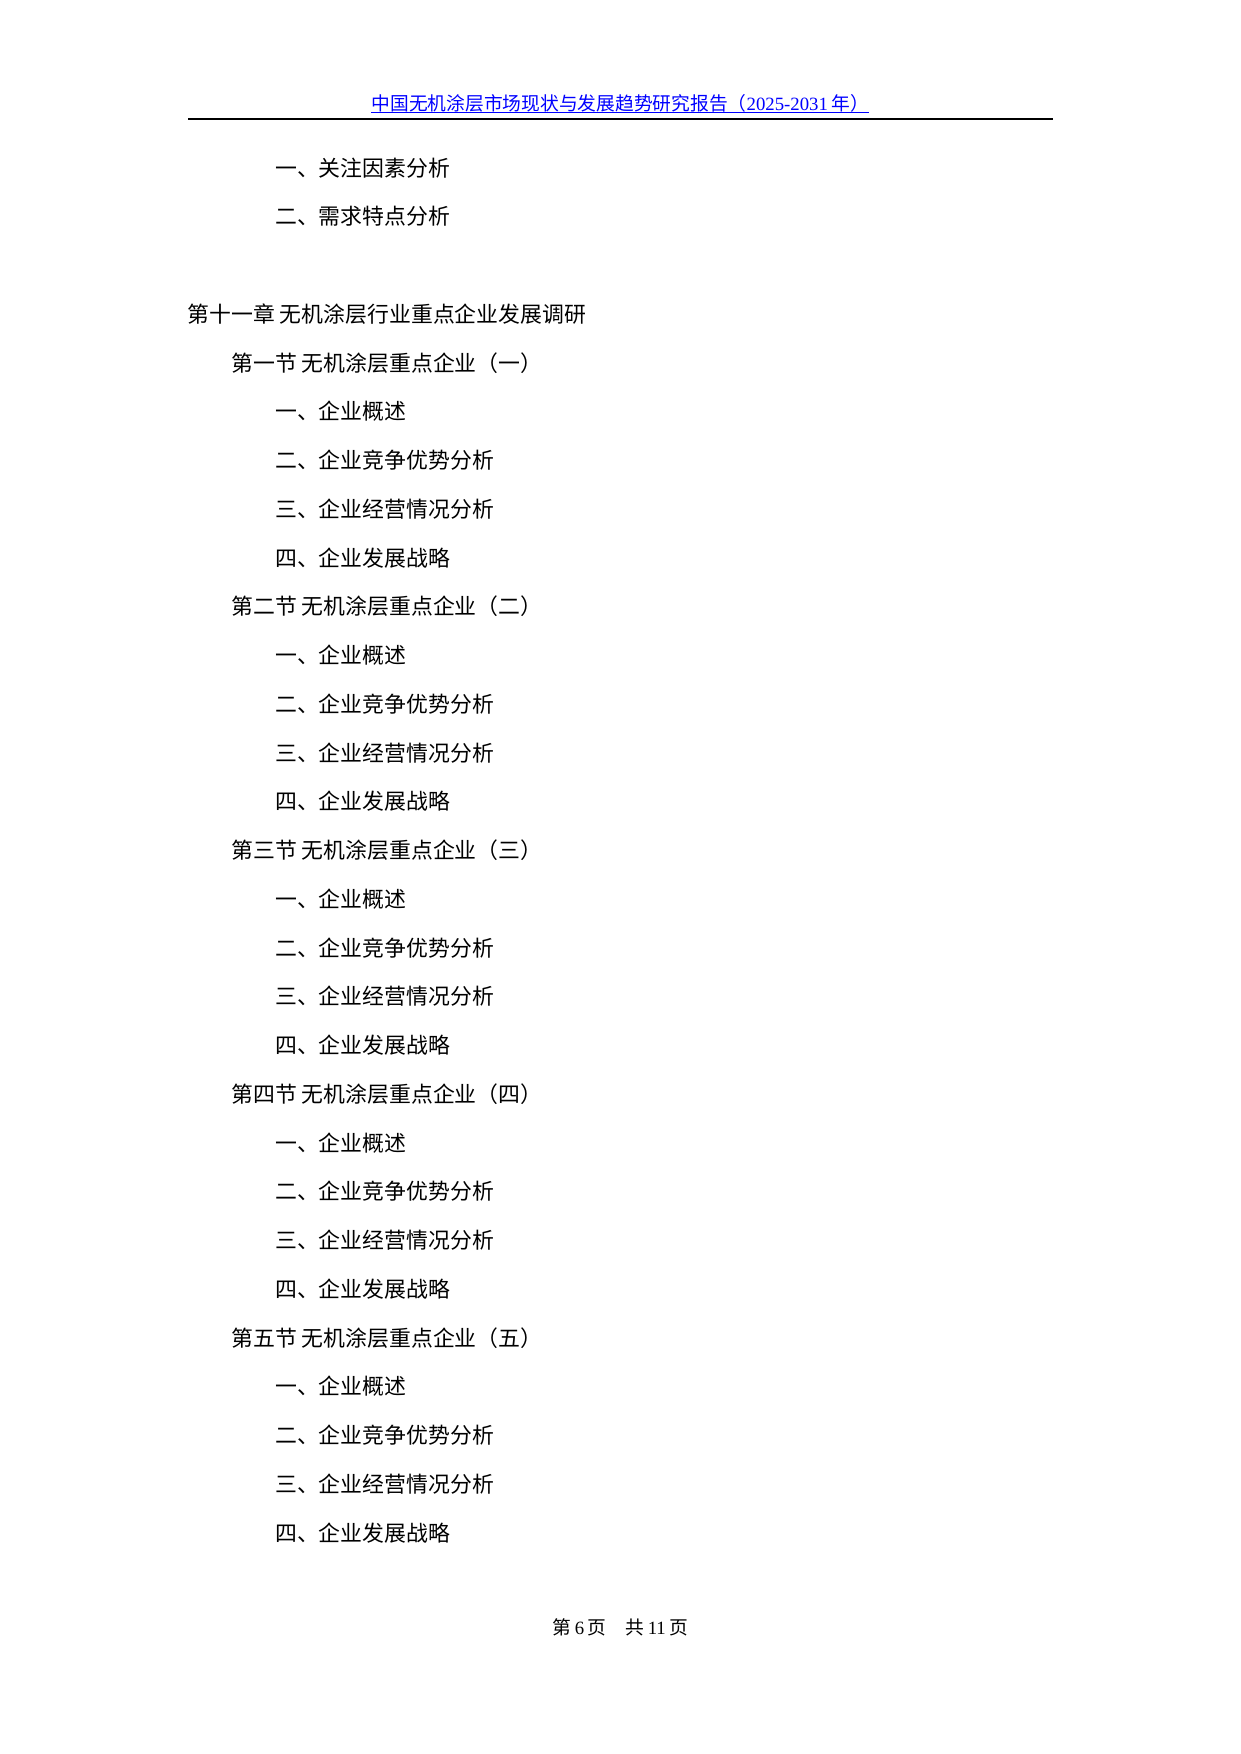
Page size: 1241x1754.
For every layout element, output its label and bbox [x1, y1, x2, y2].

text [187, 150, 1053, 1548]
